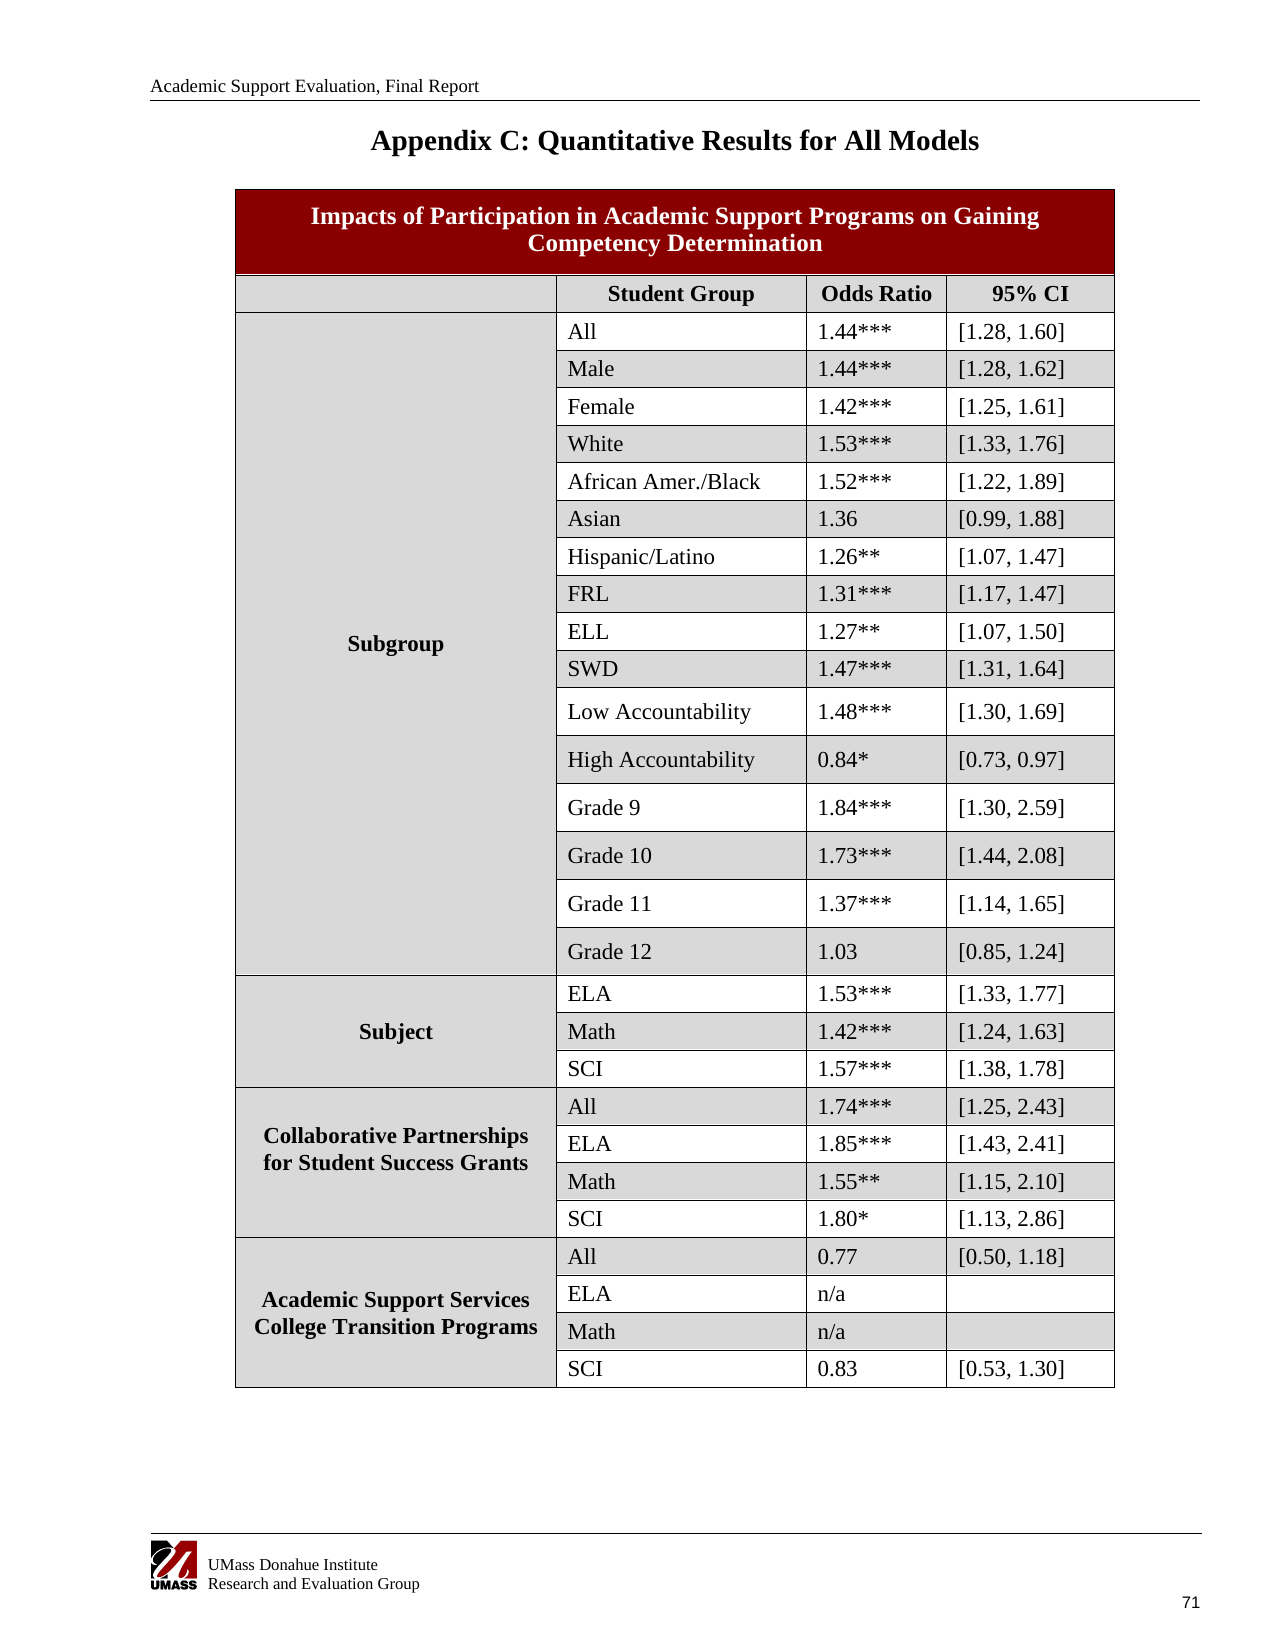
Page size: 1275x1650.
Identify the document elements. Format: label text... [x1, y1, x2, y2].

table_header Impacts of Participation in Academic Support Programs on Gaining Competency Determination [236, 190, 1114, 274]
table_cell [1.44, 2.08] [947, 832, 1114, 879]
table_cell [1.28, 1.62] [947, 351, 1114, 387]
table_cell 1.52*** [807, 463, 946, 499]
table_cell 1.44*** [807, 351, 946, 387]
table_cell [1.15, 2.10] [947, 1163, 1114, 1199]
table_cell [1.25, 1.61] [947, 388, 1114, 424]
table_cell [1.33, 1.76] [947, 426, 1114, 462]
table_cell FRL [557, 576, 806, 612]
table_cell [947, 1276, 1114, 1312]
table_cell ELA [557, 1126, 806, 1162]
table_cell [0.53, 1.30] [947, 1351, 1114, 1387]
table_cell Male [557, 351, 806, 387]
table_cell 1.42*** [807, 388, 946, 424]
table_cell Subgroup [236, 313, 556, 974]
table_cell SCI [557, 1351, 806, 1387]
table_cell [236, 276, 556, 312]
table_cell [1.07, 1.50] [947, 613, 1114, 649]
table_cell SCI [557, 1051, 806, 1087]
table_cell Math [557, 1013, 806, 1049]
table_cell 1.44*** [807, 313, 946, 349]
table_cell All [557, 313, 806, 349]
table_cell 95% CI [947, 276, 1114, 312]
table_cell African Amer./Black [557, 463, 806, 499]
table_cell Asian [557, 501, 806, 537]
table_cell 1.55** [807, 1163, 946, 1199]
table_cell 1.03 [807, 928, 946, 974]
table_cell 1.53*** [807, 426, 946, 462]
table_cell ELA [557, 1276, 806, 1312]
table_cell [1.33, 1.77] [947, 976, 1114, 1012]
table_cell Hispanic/Latino [557, 538, 806, 574]
table_cell [1.30, 1.69] [947, 688, 1114, 735]
table_cell 0.83 [807, 1351, 946, 1387]
table_cell [1.38, 1.78] [947, 1051, 1114, 1087]
table_cell [1.28, 1.60] [947, 313, 1114, 349]
table_cell 0.77 [807, 1238, 946, 1274]
table_cell Math [557, 1313, 806, 1349]
table_cell Subject [236, 976, 556, 1087]
table_cell 1.57*** [807, 1051, 946, 1087]
table_cell Low Accountability [557, 688, 806, 735]
picture [151, 1540, 198, 1591]
table_cell Grade 11 [557, 880, 806, 927]
table_cell SWD [557, 651, 806, 687]
table_cell [1.30, 2.59] [947, 784, 1114, 831]
table_cell 1.31*** [807, 576, 946, 612]
table_cell [1.25, 2.43] [947, 1088, 1114, 1124]
table_cell High Accountability [557, 736, 806, 783]
table_cell [1.22, 1.89] [947, 463, 1114, 499]
table_cell Grade 12 [557, 928, 806, 974]
table_cell ELL [557, 613, 806, 649]
table_cell Math [557, 1163, 806, 1199]
table_cell 1.47*** [807, 651, 946, 687]
table_cell [0.99, 1.88] [947, 501, 1114, 537]
table_cell 0.84* [807, 736, 946, 783]
table_cell 1.36 [807, 501, 946, 537]
table_cell 1.26** [807, 538, 946, 574]
table_cell [0.50, 1.18] [947, 1238, 1114, 1274]
table_cell 1.53*** [807, 976, 946, 1012]
table_cell [1.43, 2.41] [947, 1126, 1114, 1162]
table_cell All [557, 1238, 806, 1274]
table_cell [0.85, 1.24] [947, 928, 1114, 974]
table_cell [1.31, 1.64] [947, 651, 1114, 687]
table_cell ELA [557, 976, 806, 1012]
table_cell 1.27** [807, 613, 946, 649]
table_cell [1.13, 2.86] [947, 1201, 1114, 1237]
table_cell [1.24, 1.63] [947, 1013, 1114, 1049]
table_cell 1.84*** [807, 784, 946, 831]
table_cell 1.85*** [807, 1126, 946, 1162]
table_cell SCI [557, 1201, 806, 1237]
table_cell All [557, 1088, 806, 1124]
table_cell Collaborative Partnerships for Student Success Grants [236, 1088, 556, 1237]
table_cell 1.73*** [807, 832, 946, 879]
table_cell 1.37*** [807, 880, 946, 927]
table_cell [1.17, 1.47] [947, 576, 1114, 612]
table_cell n/a [807, 1276, 946, 1312]
table_cell [1.14, 1.65] [947, 880, 1114, 927]
table_cell 1.48*** [807, 688, 946, 735]
table_cell Female [557, 388, 806, 424]
table_cell Grade 9 [557, 784, 806, 831]
table_cell Student Group [557, 276, 806, 312]
table_cell Academic Support Services College Transition Programs [236, 1238, 556, 1387]
subtitle Appendix C: Quantitative Results for All Models [150, 128, 1200, 156]
table_cell n/a [807, 1313, 946, 1349]
table_cell [1.07, 1.47] [947, 538, 1114, 574]
table_cell Odds Ratio [807, 276, 946, 312]
table_cell [947, 1313, 1114, 1349]
table_cell 1.74*** [807, 1088, 946, 1124]
table_cell Grade 10 [557, 832, 806, 879]
table_cell 1.42*** [807, 1013, 946, 1049]
table_cell White [557, 426, 806, 462]
table_cell 1.80* [807, 1201, 946, 1237]
table_cell [0.73, 0.97] [947, 736, 1114, 783]
